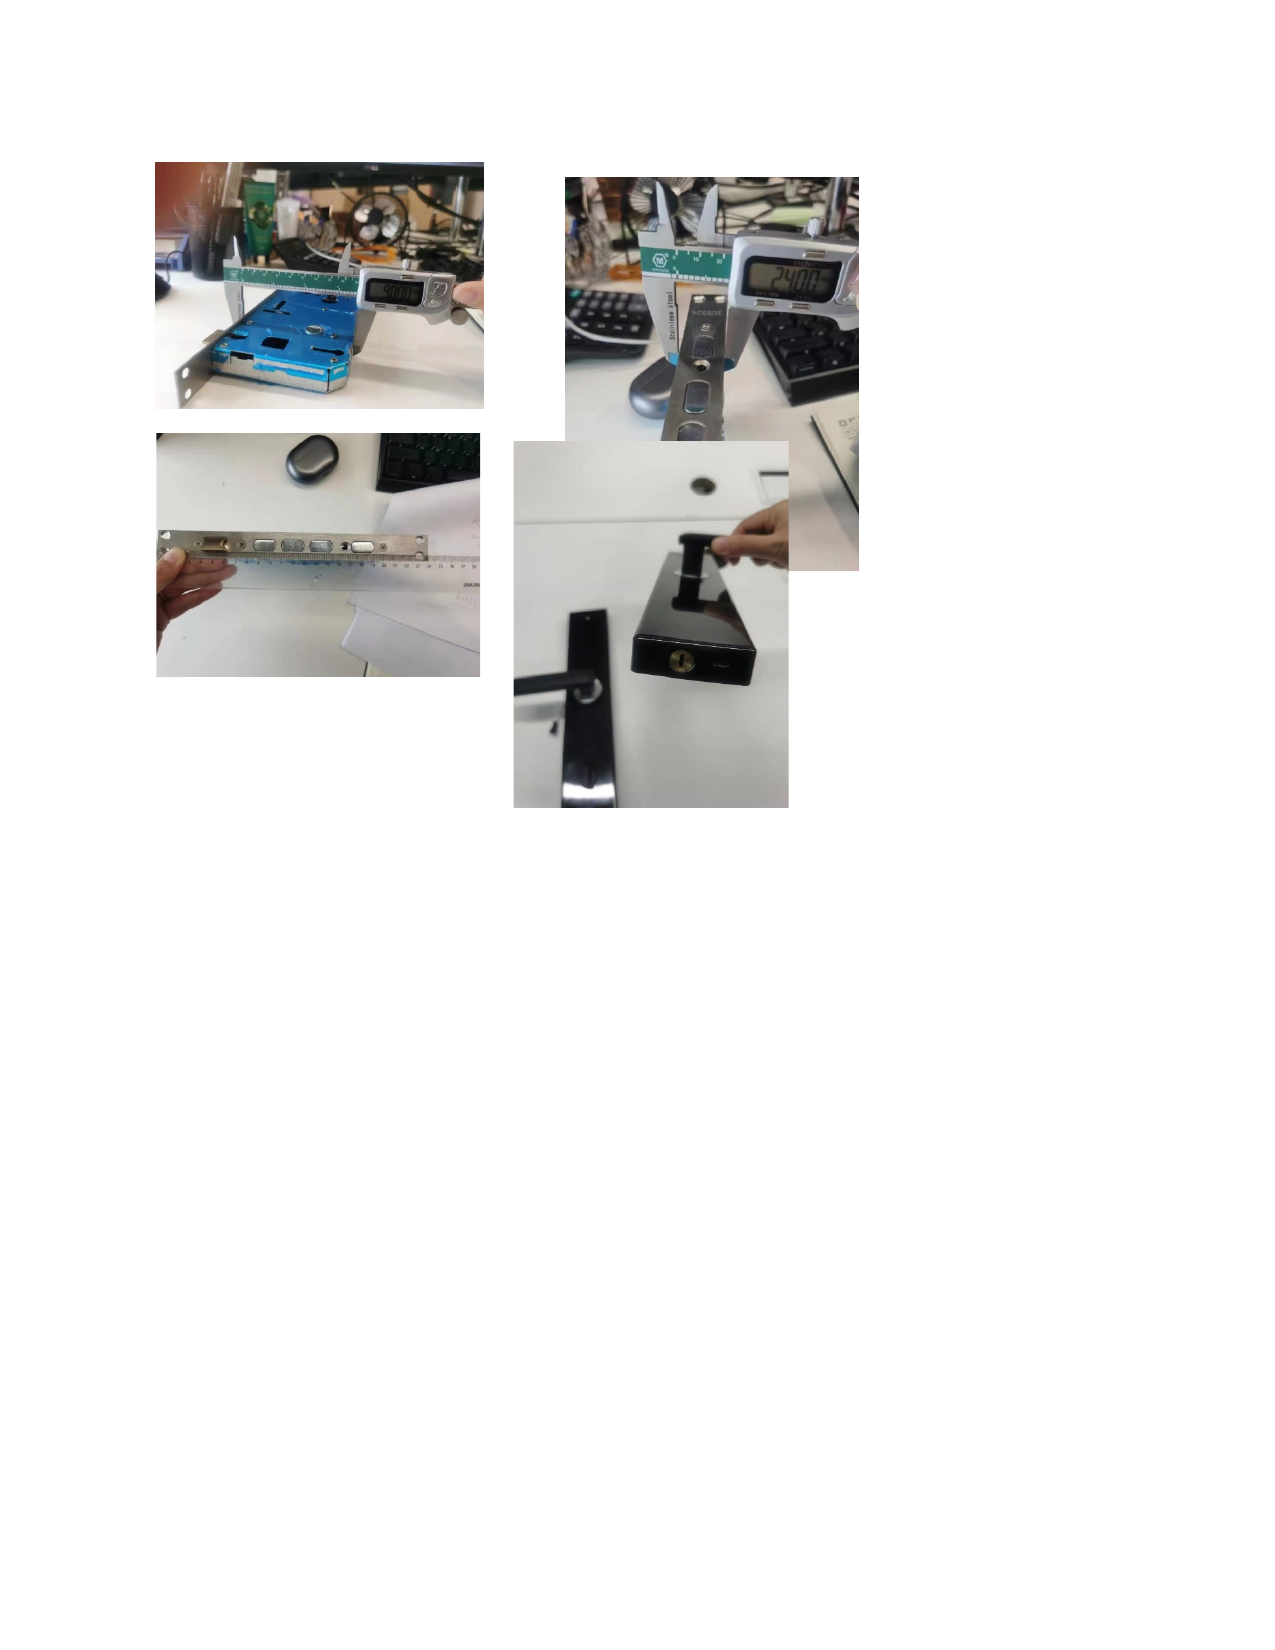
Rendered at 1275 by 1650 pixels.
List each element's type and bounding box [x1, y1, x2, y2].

picture [156, 433, 481, 677]
picture [513, 177, 859, 808]
picture [155, 162, 484, 409]
